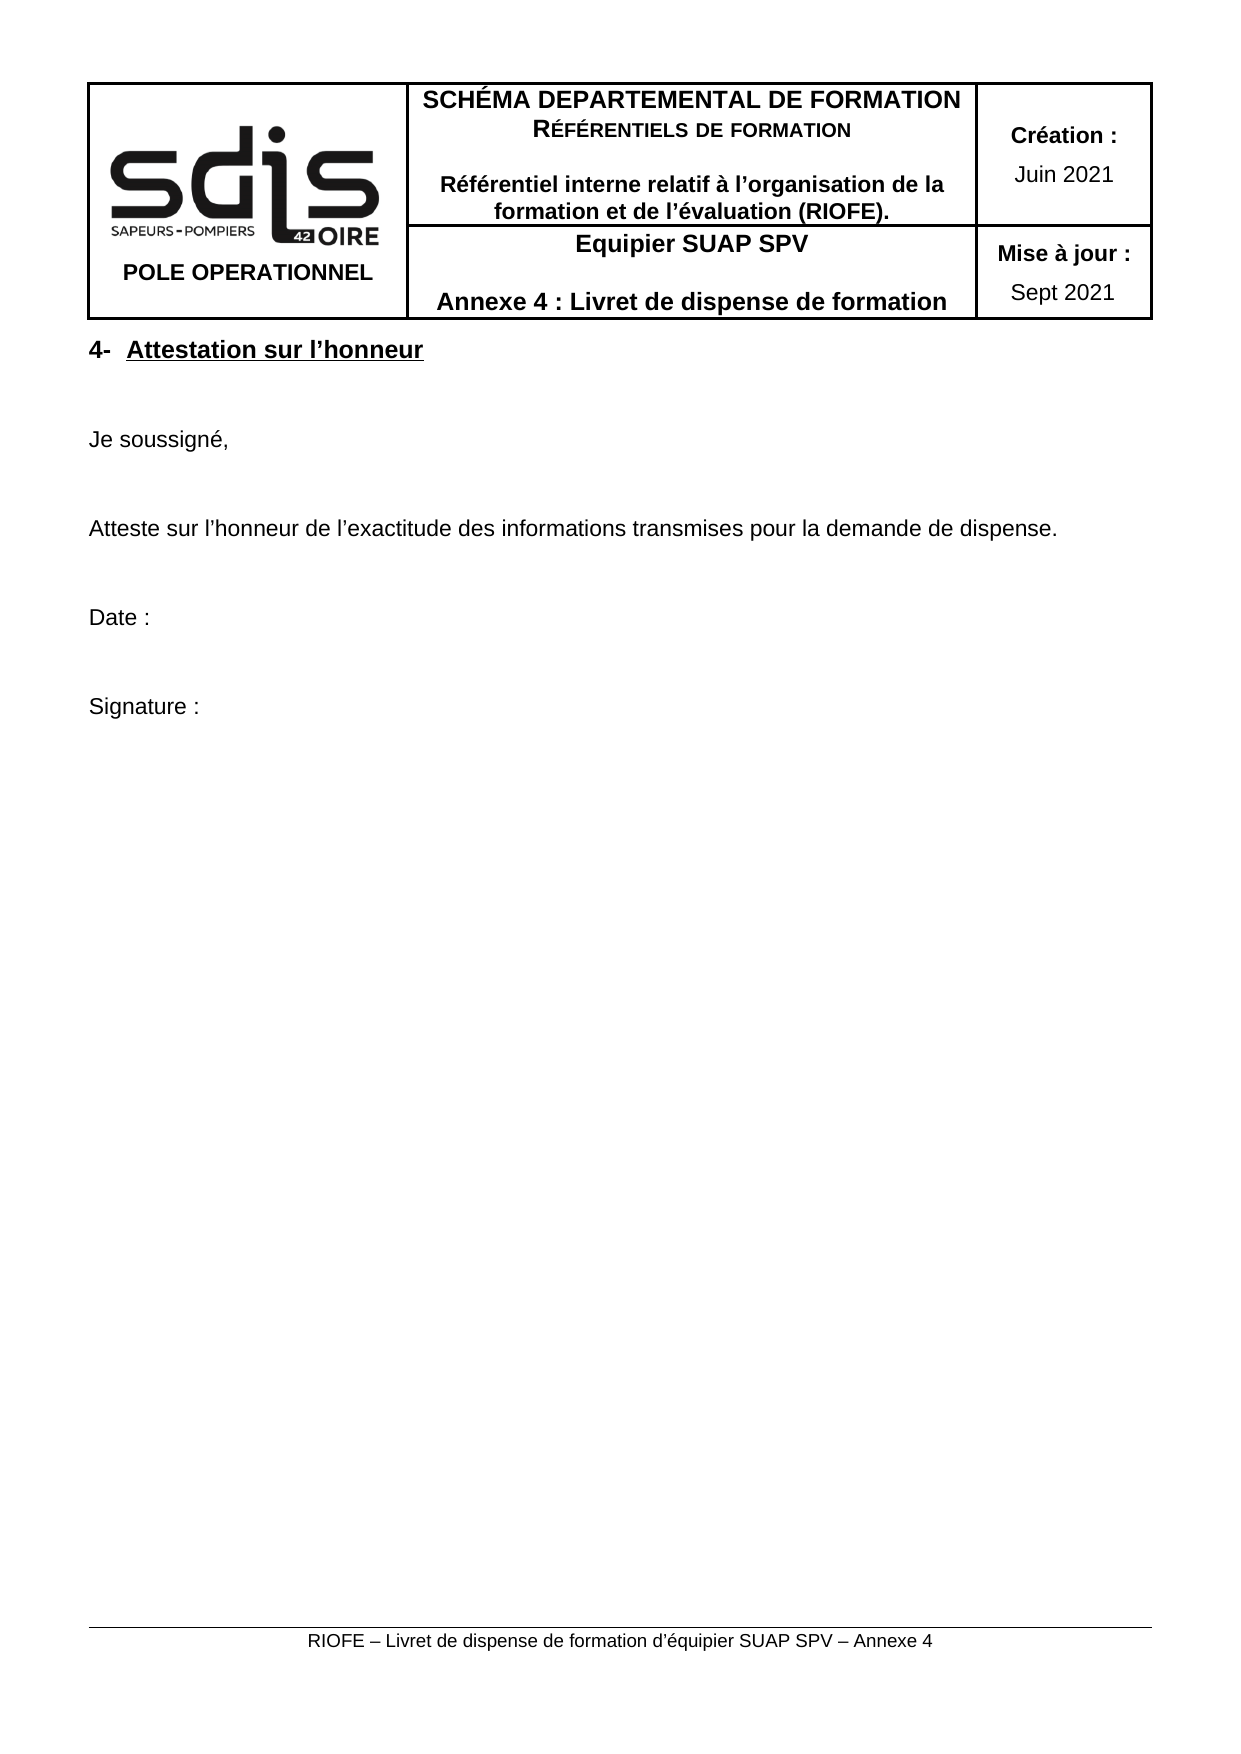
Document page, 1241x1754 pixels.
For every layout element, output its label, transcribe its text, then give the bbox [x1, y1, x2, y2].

text Signature : [89, 693, 1152, 719]
text Je soussigné, [89, 426, 1152, 453]
title Attestation sur l’honneur [89, 335, 1152, 364]
picture [100, 117, 396, 259]
text Date : [89, 604, 1152, 630]
text Atteste sur l’honneur de l’exactitude des informations transmises pour la demande de dispense. [89, 515, 1152, 542]
